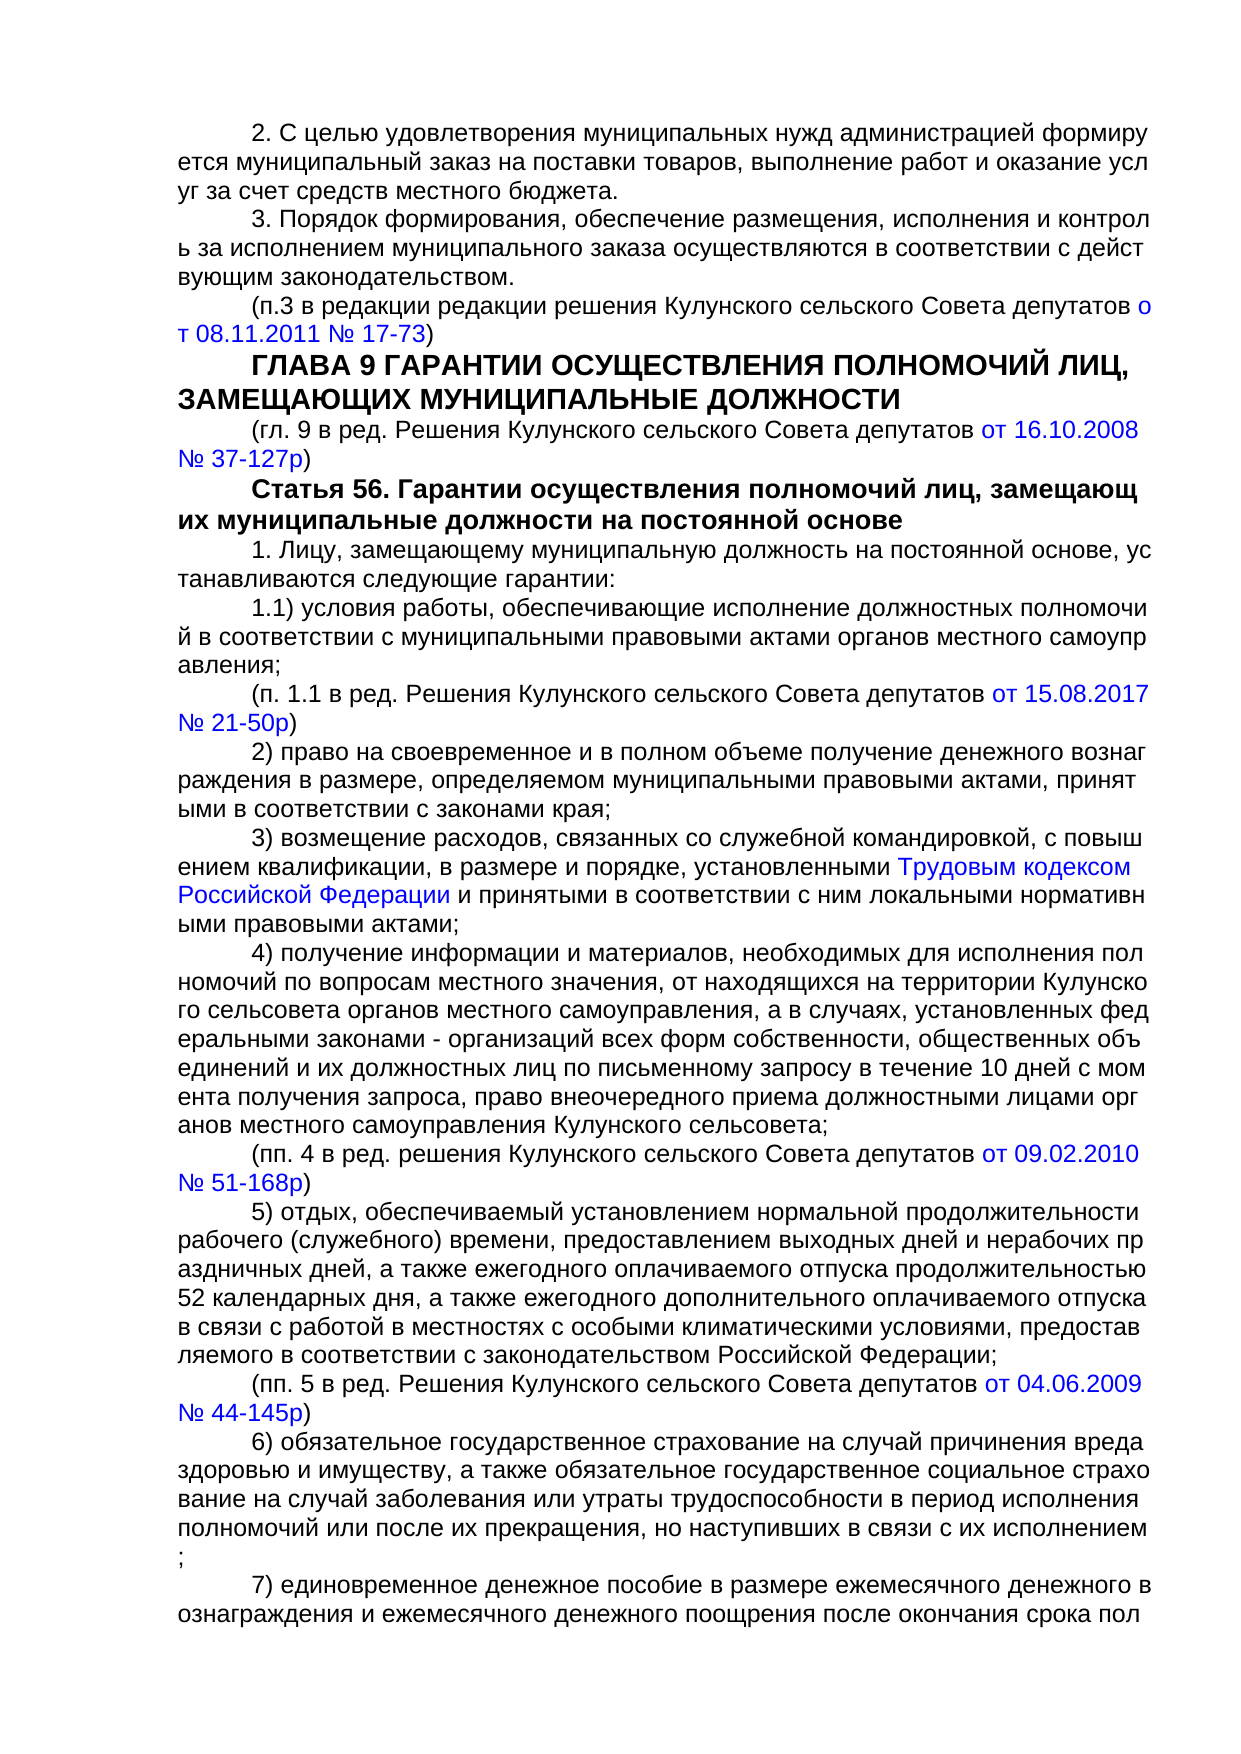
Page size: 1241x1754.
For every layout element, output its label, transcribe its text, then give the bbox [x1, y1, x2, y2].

text 2) право на своевременное и в полном объеме получение денежного вознаграждения в размере, определяемом муниципальными правовыми актами, принятыми в соответствии с законами края; [177, 736, 1152, 823]
text 2. С целью удовлетворения муниципальных нужд администрацией формируется муниципальный заказ на поставки товаров, выполнение работ и оказание услуг за счет средств местного бюджета. [177, 118, 1152, 204]
text 1. Лицу, замещающему муниципальную должность на постоянной основе, устанавливаются следующие гарантии: [177, 535, 1152, 593]
text 5) отдых, обеспечиваемый установлением нормальной продолжительности рабочего (служебного) времени, предоставлением выходных дней и нерабочих праздничных дней, а также ежегодного оплачиваемого отпуска продолжительностью 52 календарных дня, а также ежегодного дополнительного оплачиваемого отпуска в связи с работой в местностях с особыми климатическими условиями, предоставляемого в соответствии с законодательством Российской Федерации; [177, 1196, 1152, 1369]
text (п. 1.1 в ред. Решения Кулунского сельского Совета депутатов от 15.08.2017 № 21-50р) [177, 679, 1152, 736]
text 1.1) условия работы, обеспечивающие исполнение должностных полномочий в соответствии с муниципальными правовыми актами органов местного самоуправления; [177, 593, 1152, 679]
text (гл. 9 в ред. Решения Кулунского сельского Совета депутатов от 16.10.2008 № 37-127р) [177, 415, 1152, 473]
text (п.3 в редакции редакции решения Кулунского сельского Совета депутатов от 08.11.2011 № 17-73) [177, 291, 1152, 348]
text (пп. 4 в ред. решения Кулунского сельского Совета депутатов от 09.02.2010 № 51-168р) [177, 1139, 1152, 1196]
text 4) получение информации и материалов, необходимых для исполнения полномочий по вопросам местного значения, от находящихся на территории Кулунского сельсовета органов местного самоуправления, а в случаях, установленных федеральными законами - организаций всех форм собственности, общественных объединений и их должностных лиц по письменному запросу в течение 10 дней с момента получения запроса, право внеочередного приема должностными лицами органов местного самоуправления Кулунского сельсовета; [177, 938, 1152, 1139]
text 3. Порядок формирования, обеспечение размещения, исполнения и контроль за исполнением муниципального заказа осуществляются в соответствии с действующим законодательством. [177, 204, 1152, 291]
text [177, 1570, 1152, 1628]
text ГЛАВА 9 ГАРАНТИИ ОСУЩЕСТВЛЕНИЯ ПОЛНОМОЧИЙ ЛИЦ, ЗАМЕЩАЮЩИХ МУНИЦИПАЛЬНЫЕ ДОЛЖНОСТИ [177, 348, 1152, 415]
text 3) возмещение расходов, связанных со служебной командировкой, с повышением квалификации, в размере и порядке, установленными Трудовым кодексом Российской Федерации и принятыми в соответствии с ним локальными нормативными правовыми актами; [177, 823, 1152, 938]
text Статья 56. Гарантии осуществления полномочий лиц, замещающих муниципальные должности на постоянной основе [177, 473, 1152, 535]
text (пп. 5 в ред. Решения Кулунского сельского Совета депутатов от 04.06.2009 № 44-145р) [177, 1369, 1152, 1426]
text 6) обязательное государственное страхование на случай причинения вреда здоровью и имуществу, а также обязательное государственное социальное страхование на случай заболевания или утраты трудоспособности в период исполнения полномочий или после их прекращения, но наступивших в связи с их исполнением; [177, 1426, 1152, 1570]
